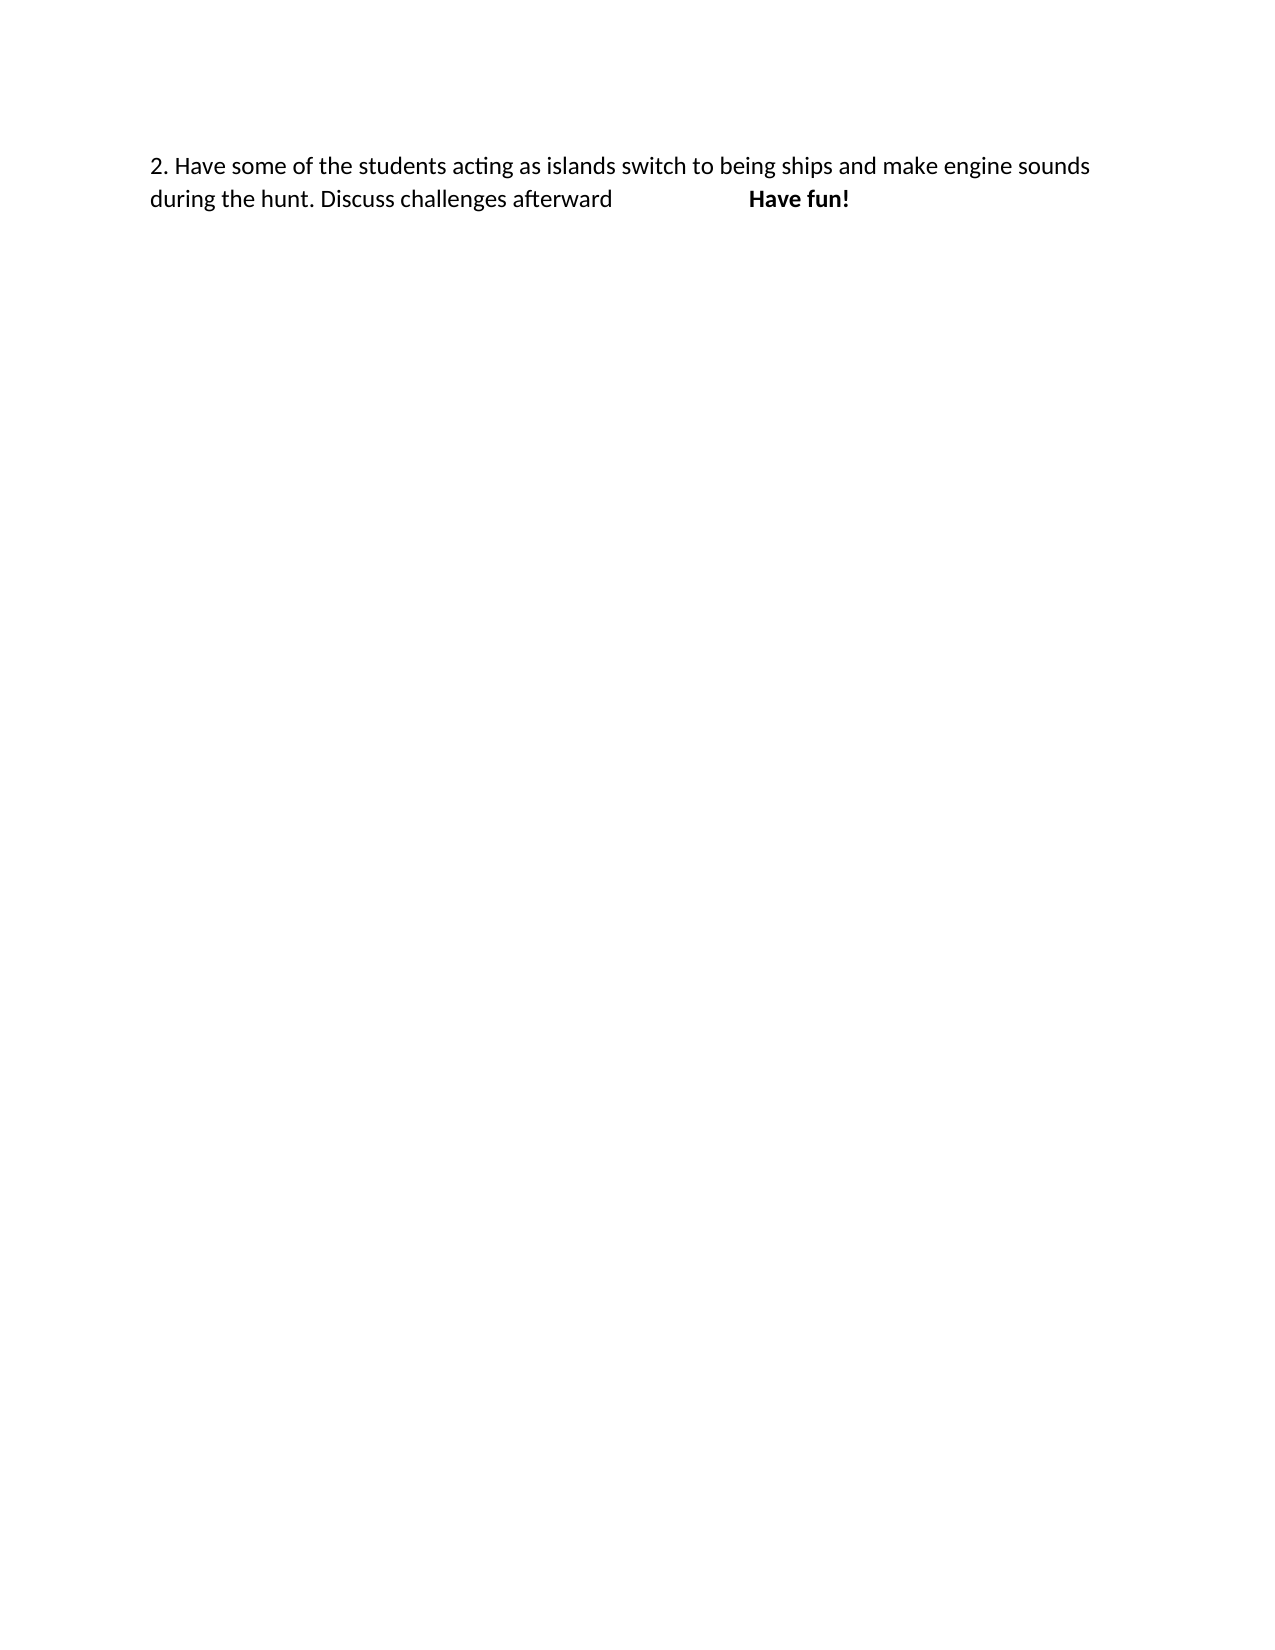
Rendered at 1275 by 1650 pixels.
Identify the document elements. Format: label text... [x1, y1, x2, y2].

text 2. Have some of the students acting as islands switch to being ships and make engine sounds during the hunt. Discuss challenges afterward Have fun! [150, 150, 1125, 213]
